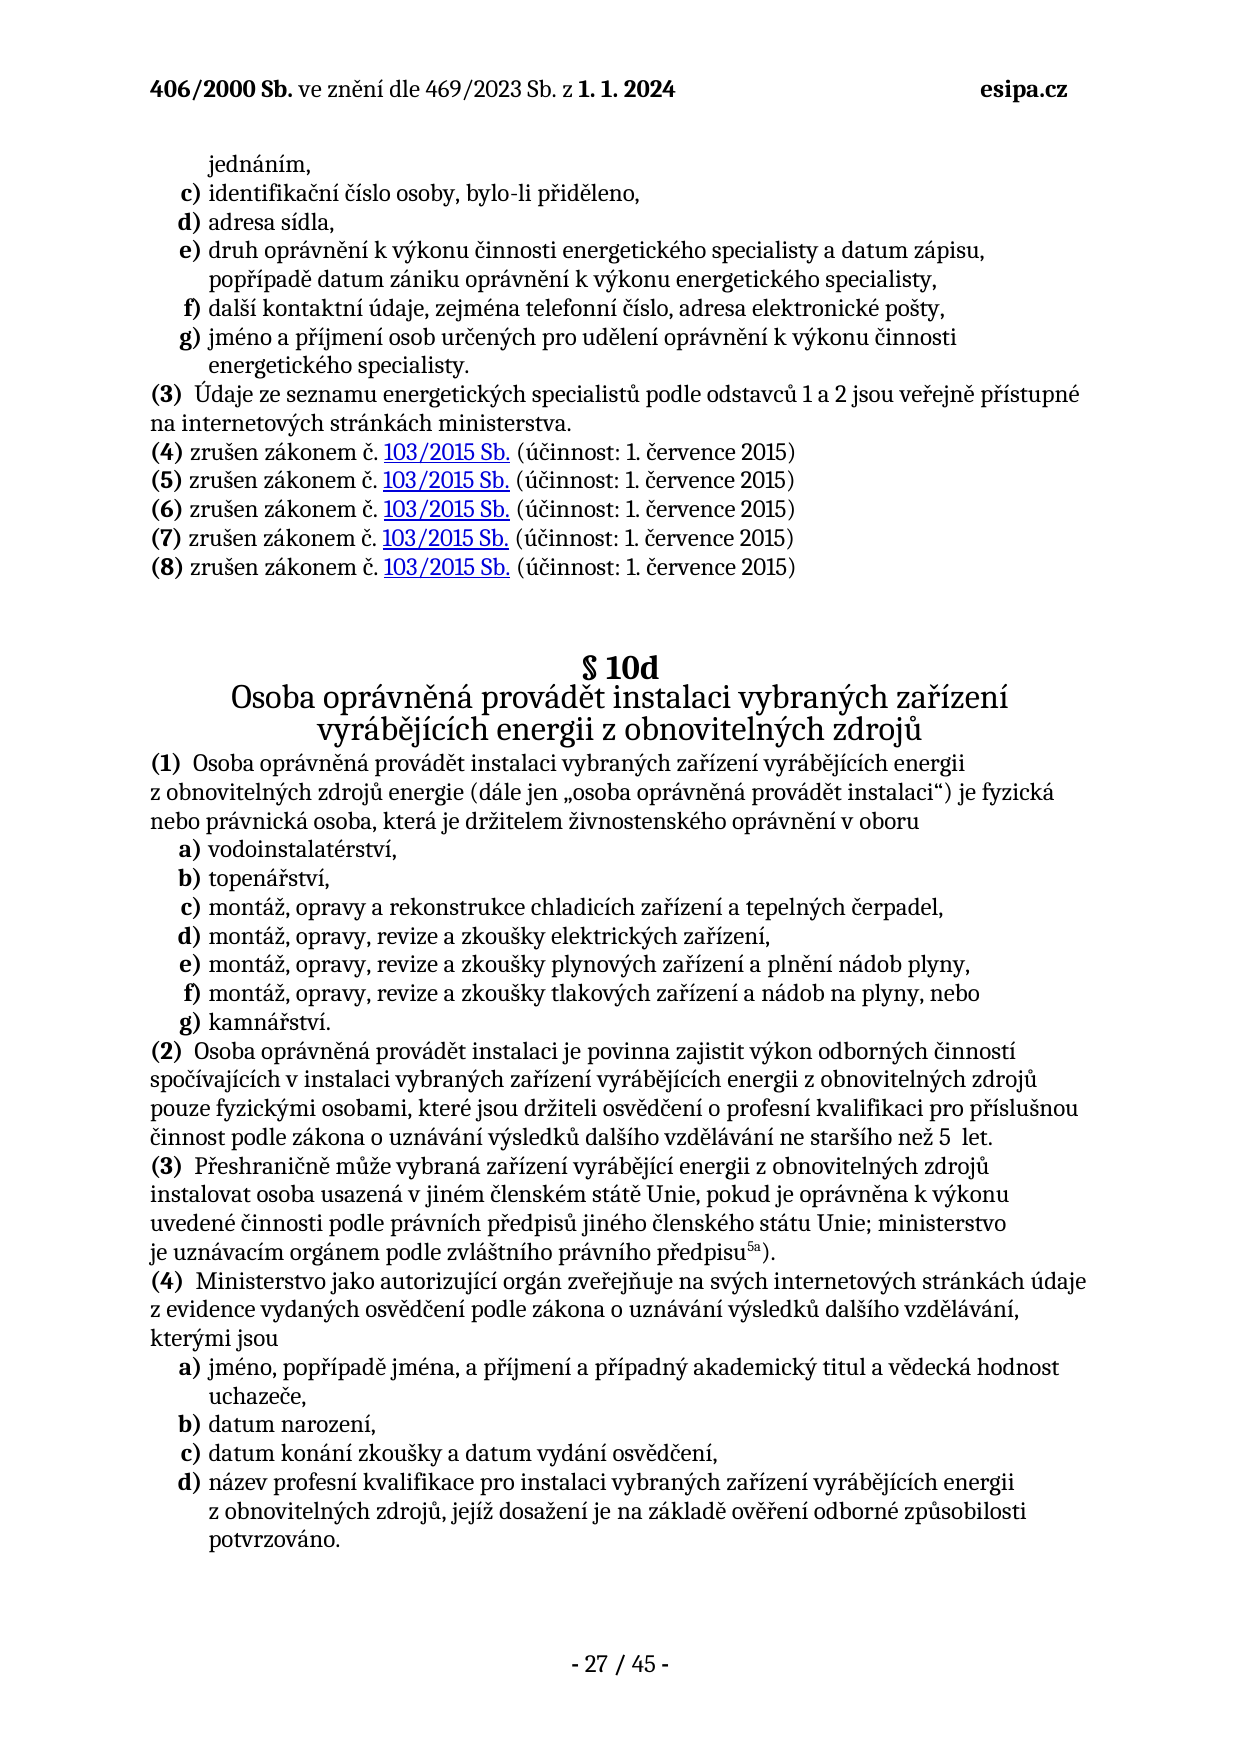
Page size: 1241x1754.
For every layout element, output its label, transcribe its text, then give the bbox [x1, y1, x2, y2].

text e) druh oprávnění k výkonu činnosti energetického specialisty a datum zápisu, popřípadě datum zániku oprávnění k výkonu energetického specialisty, [150, 236, 1090, 294]
text (3) Přeshraničně může vybraná zařízení vyrábějící energii z obnovitelných zdrojů instalovat osoba usazená v jiném členském státě Unie, pokud je oprávněna k výkonu uvedené činnosti podle právních předpisů jiného členského státu Unie; ministerstvo je uznávacím orgánem podle zvláštního právního předpisu5a). [150, 1152, 1090, 1267]
text c) montáž, opravy a rekonstrukce chladicích zařízení a tepelných čerpadel, [150, 893, 1090, 922]
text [150, 150, 1090, 179]
text a) jméno, popřípadě jména, a příjmení a případný akademický titul a vědecká hodnost uchazeče, [150, 1353, 1090, 1410]
text b) topenářství, [150, 864, 1090, 893]
text (3) Údaje ze seznamu energetických specialistů podle odstavců 1 a 2 jsou veřejně přístupné na internetových stránkách ministerstva. [150, 380, 1090, 437]
text (4) Ministerstvo jako autorizující orgán zveřejňuje na svých internetových stránkách údaje z evidence vydaných osvědčení podle zákona o uznávání výsledků dalšího vzdělávání, kterými jsou [150, 1267, 1090, 1353]
text c) datum konání zkoušky a datum vydání osvědčení, [150, 1439, 1090, 1468]
text (1) Osoba oprávněná provádět instalaci vybraných zařízení vyrábějících energii z obnovitelných zdrojů energie (dále jen „osoba oprávněná provádět instalaci“) je fyzická nebo právnická osoba, která je držitelem živnostenského oprávnění v oboru [150, 749, 1090, 835]
text (7) zrušen zákonem č. 103/2015 Sb. (účinnost: 1. července 2015) [150, 524, 1090, 552]
text (5) zrušen zákonem č. 103/2015 Sb. (účinnost: 1. července 2015) [150, 466, 1090, 495]
text (8) zrušen zákonem č. 103/2015 Sb. (účinnost: 1. července 2015) [150, 552, 1090, 581]
text (4) zrušen zákonem č. 103/2015 Sb. (účinnost: 1. července 2015) [150, 437, 1090, 466]
text f) montáž, opravy, revize a zkoušky tlakových zařízení a nádob na plyny, nebo [150, 979, 1090, 1008]
text (6) zrušen zákonem č. 103/2015 Sb. (účinnost: 1. července 2015) [150, 495, 1090, 524]
subtitle § 10d -Osoba oprávněná provádět instalaci vybraných zařízení vyrábějících energii z obnovitelných zdrojů [150, 654, 1090, 749]
text e) montáž, opravy, revize a zkoušky plynových zařízení a plnění nádob plyny, [150, 950, 1090, 979]
text (2) Osoba oprávněná provádět instalaci je povinna zajistit výkon odborných činností spočívajících v instalaci vybraných zařízení vyrábějících energii z obnovitelných zdrojů pouze fyzickými osobami, které jsou držiteli osvědčení o profesní kvalifikaci pro příslušnou činnost podle zákona o uznávání výsledků dalšího vzdělávání ne staršího než 5 let. [150, 1037, 1090, 1152]
text g) kamnářství. [150, 1008, 1090, 1037]
text d) název profesní kvalifikace pro instalaci vybraných zařízení vyrábějících energii z obnovitelných zdrojů, jejíž dosažení je na základě ověření odborné způsobilosti potvrzováno. [150, 1468, 1090, 1554]
text d) adresa sídla, [150, 207, 1090, 236]
text g) jméno a příjmení osob určených pro udělení oprávnění k výkonu činnosti energetického specialisty. [150, 322, 1090, 380]
text a) vodoinstalatérství, [150, 835, 1090, 864]
text c) identifikační číslo osoby, bylo‑li přiděleno, [150, 179, 1090, 207]
text b) datum narození, [150, 1410, 1090, 1439]
text d) montáž, opravy, revize a zkoušky elektrických zařízení, [150, 922, 1090, 950]
text f) další kontaktní údaje, zejména telefonní číslo, adresa elektronické pošty, [150, 294, 1090, 322]
